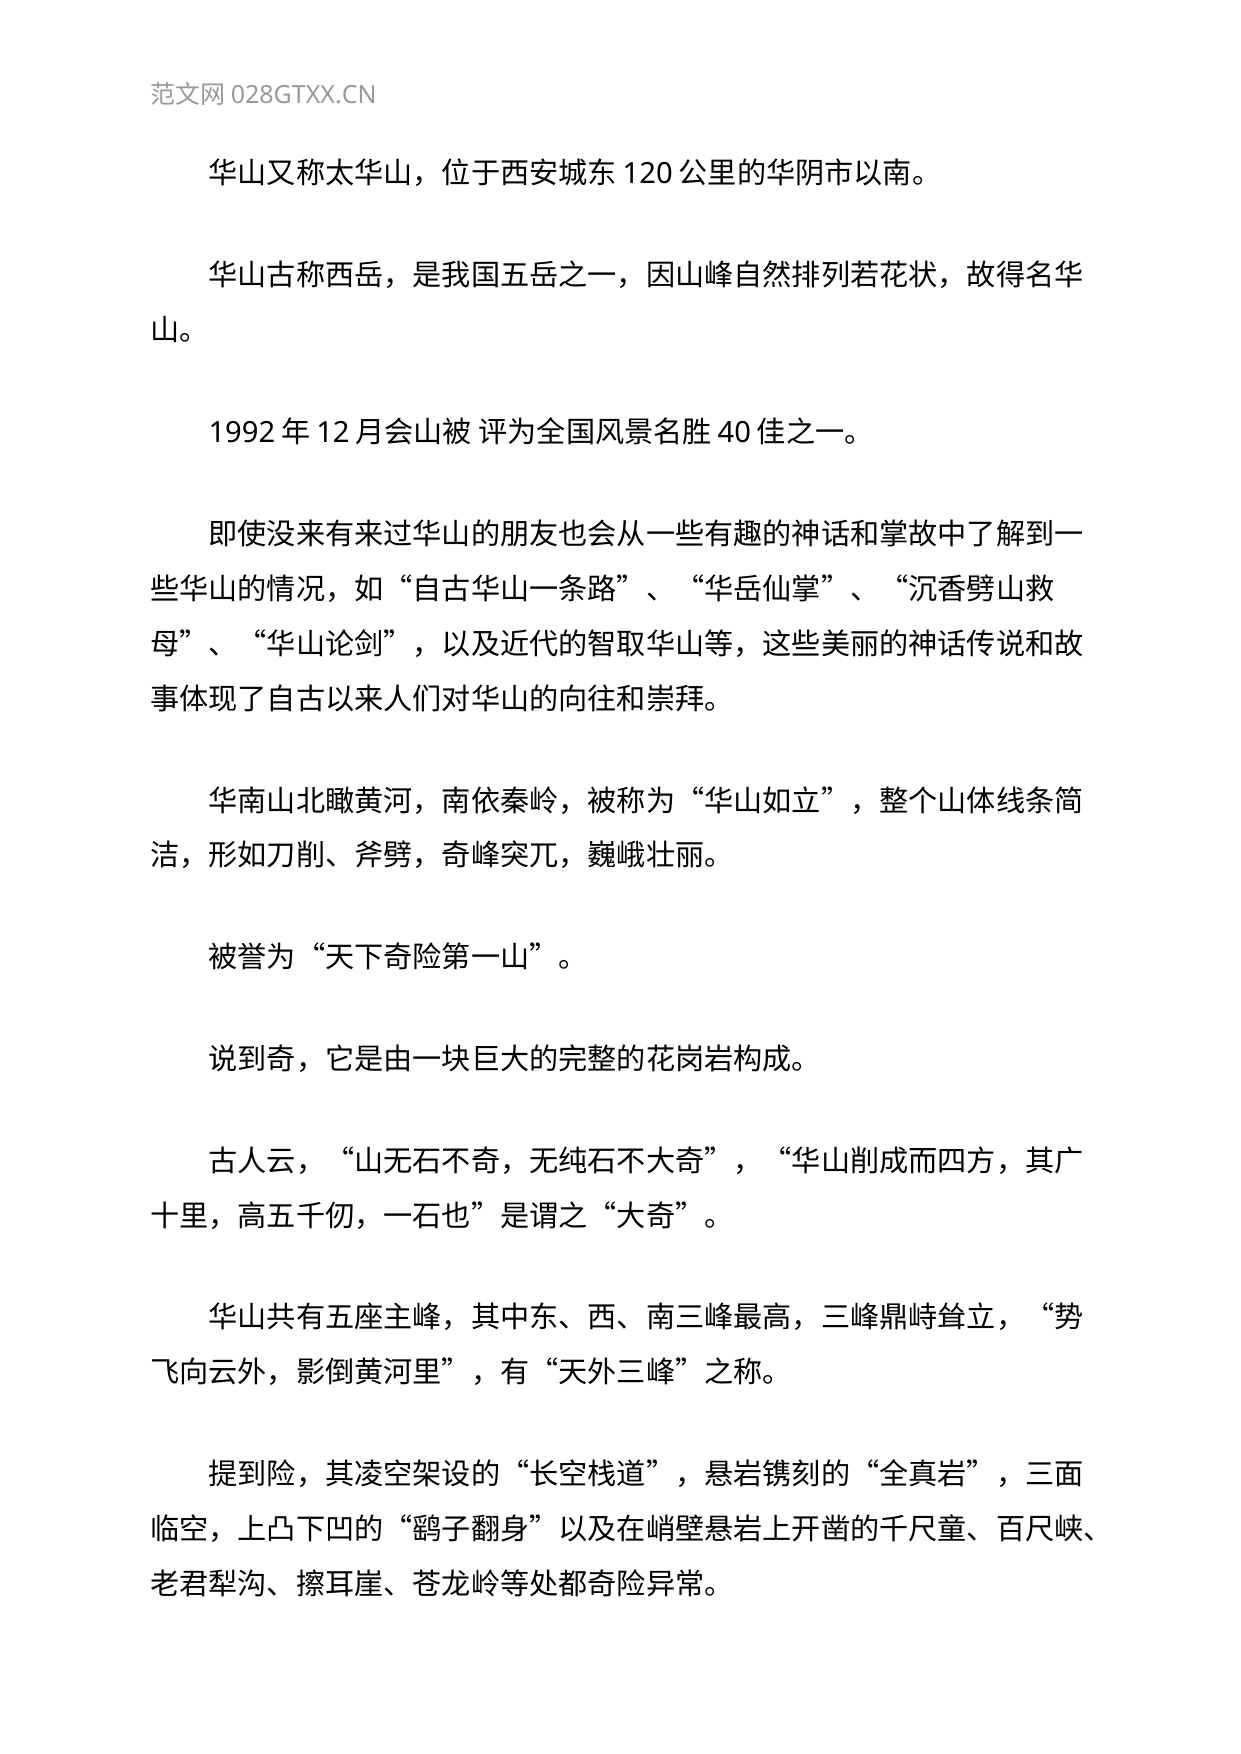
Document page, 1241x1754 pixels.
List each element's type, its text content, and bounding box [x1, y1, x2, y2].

text 华南山北瞰黄河，南依秦岭，被称为“华山如立”，整个山体线条简洁，形如刀削、斧劈，奇峰突兀，巍峨壮丽。 [150, 777, 1090, 874]
text 被誉为“天下奇险第一山”。 [150, 934, 1090, 976]
text 华山又称太华山，位于西安城东120公里的华阴市以南。 [150, 150, 1090, 192]
text 提到险，其凌空架设的“长空栈道”，悬岩镌刻的“全真岩”，三面临空，上凸下凹的“鹞子翻身”以及在峭壁悬岩上开凿的千尺童、百尺峡、老君犁沟、擦耳崖、苍龙岭等处都奇险异常。 [150, 1451, 1090, 1603]
text 说到奇，它是由一块巨大的完整的花岗岩构成。 [150, 1036, 1090, 1078]
text 即使没来有来过华山的朋友也会从一些有趣的神话和掌故中了解到一些华山的情况，如“自古华山一条路”、“华岳仙掌”、“沉香劈山救母”、“华山论剑”，以及近代的智取华山等，这些美丽的神话传说和故事体现了自古以来人们对华山的向往和崇拜。 [150, 511, 1090, 718]
text 古人云，“山无石不奇，无纯石不大奇”，“华山削成而四方，其广十里，高五千仞，一石也”是谓之“大奇”。 [150, 1137, 1090, 1234]
text 华山古称西岳，是我国五岳之一，因山峰自然排列若花状，故得名华山。 [150, 252, 1090, 349]
text 1992年12月会山被 评为全国风景名胜40佳之一。 [150, 409, 1090, 451]
text 华山共有五座主峰，其中东、西、南三峰最高，三峰鼎峙耸立，“势飞向云外，影倒黄河里”，有“天外三峰”之称。 [150, 1294, 1090, 1391]
